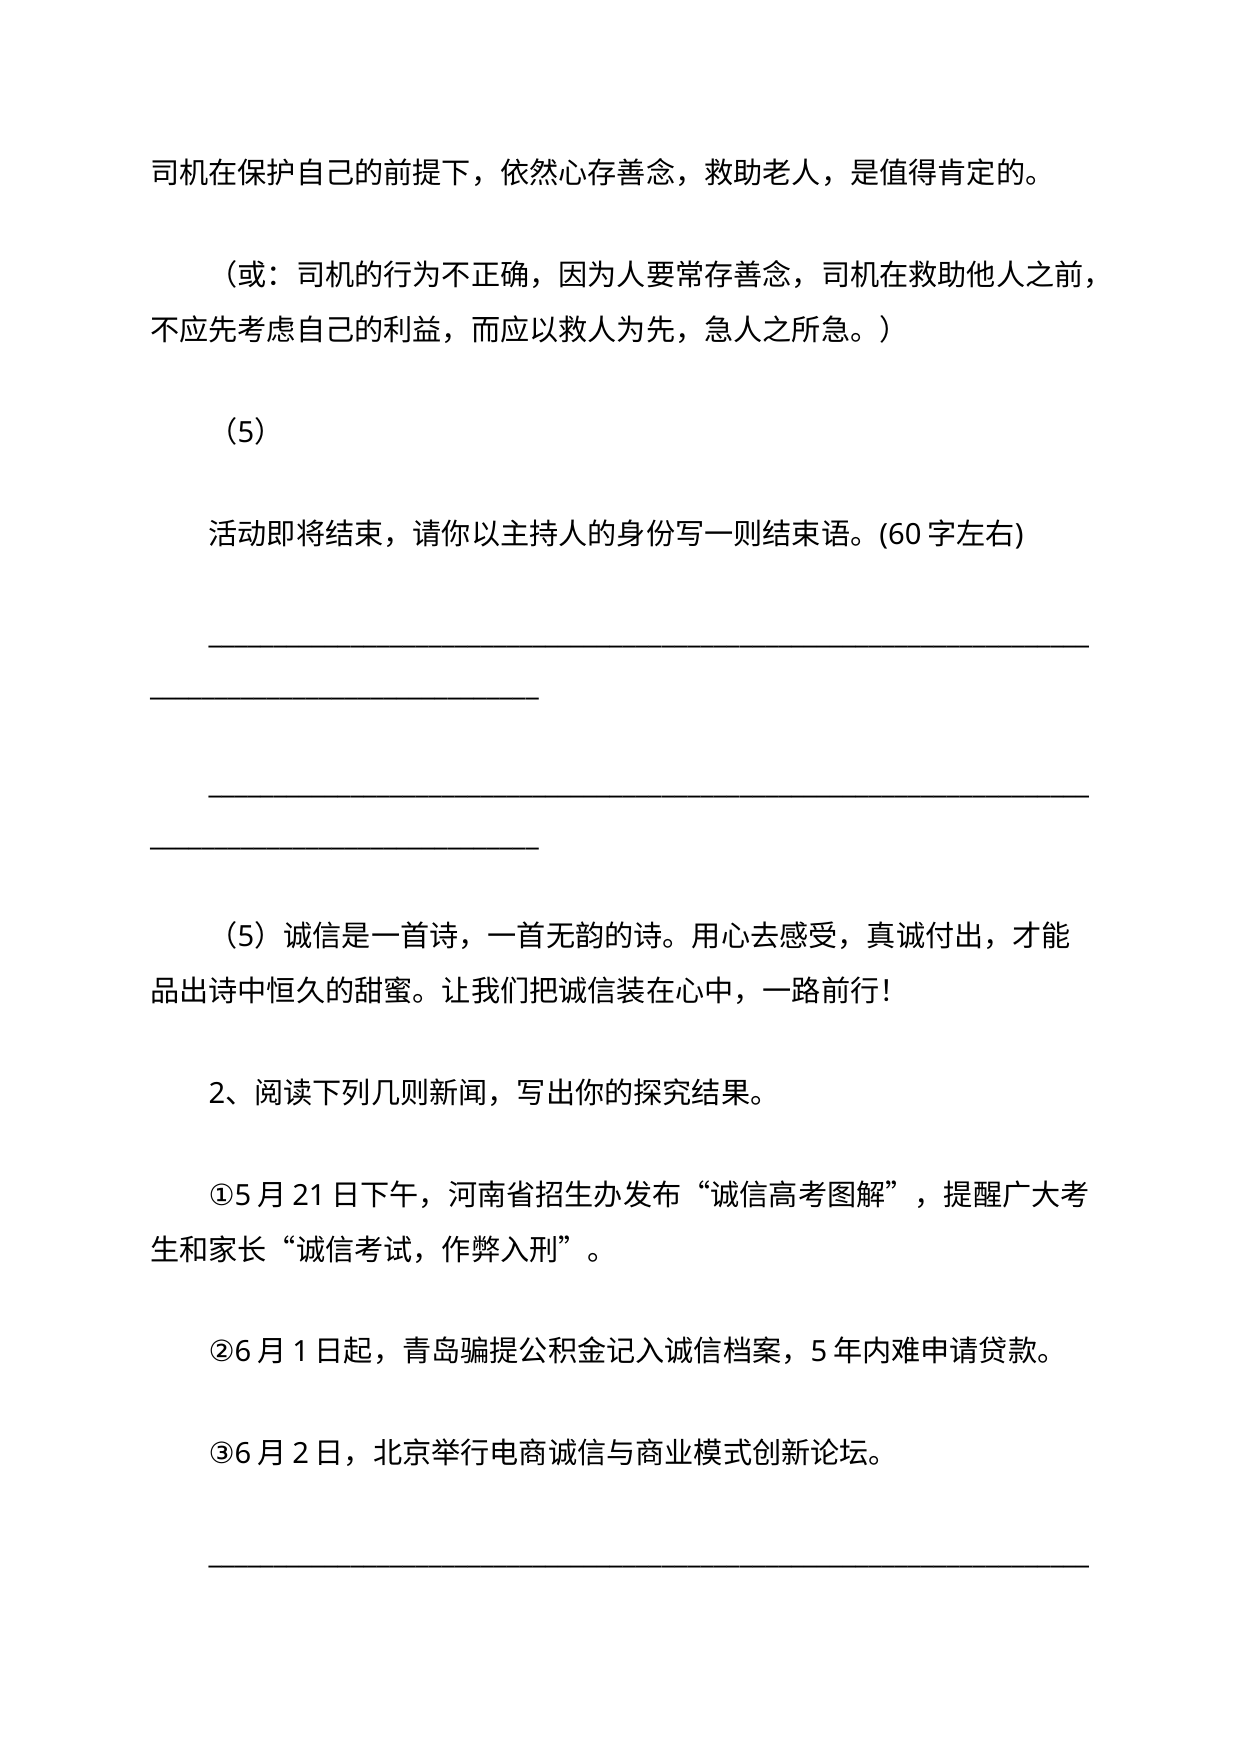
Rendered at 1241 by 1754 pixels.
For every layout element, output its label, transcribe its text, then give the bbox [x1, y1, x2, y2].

text ①5月21日下午，河南省招生办发布“诚信高考图解”，提醒广大考生和家长“诚信考试，作弊入刑”。 [150, 1171, 1090, 1268]
text 活动即将结束，请你以主持人的身份写一则结束语。(60字左右) [150, 510, 1090, 553]
text 2、阅读下列几则新闻，写出你的探究结果。 [150, 1069, 1090, 1112]
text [150, 1532, 1090, 1572]
text （或：司机的行为不正确，因为人要常存善念，司机在救助他人之前，不应先考虑自己的利益，而应以救人为先，急人之所急。） [150, 252, 1090, 349]
text __________________________________________________________________________________________________ [150, 612, 1090, 704]
text ②6月1日起，青岛骗提公积金记入诚信档案，5年内难申请贷款。 [150, 1328, 1090, 1370]
text __________________________________________________________________________________________________ [150, 762, 1090, 854]
text （5）诚信是一首诗，一首无韵的诗。用心去感受，真诚付出，才能品出诗中恒久的甜蜜。让我们把诚信装在心中，一路前行！ [150, 912, 1090, 1010]
text ③6月2日，北京举行电商诚信与商业模式创新论坛。 [150, 1430, 1090, 1472]
text （5） [150, 408, 1090, 451]
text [150, 150, 1090, 192]
